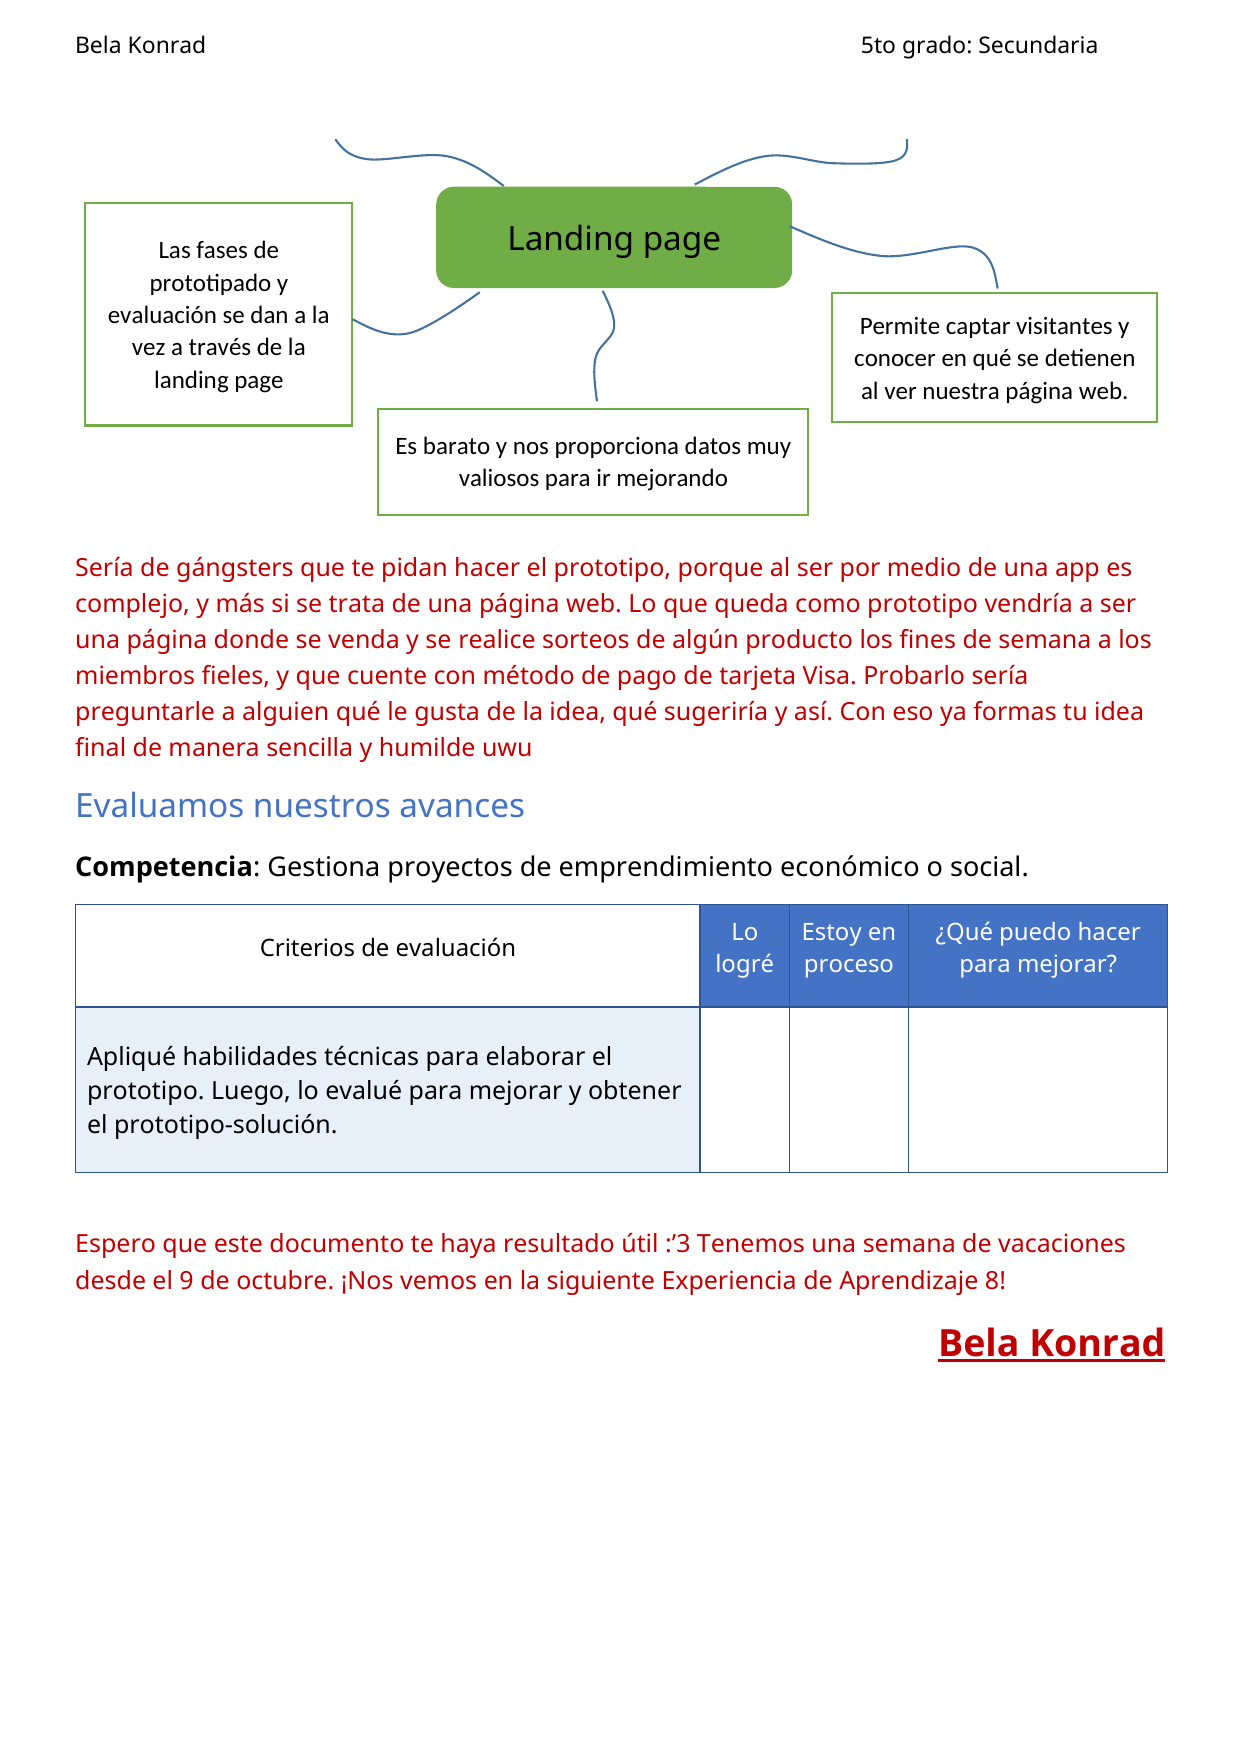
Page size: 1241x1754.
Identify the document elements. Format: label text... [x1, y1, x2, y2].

text Bela Konrad [75, 1316, 1165, 1367]
table_cell Apliqué habilidades técnicas para elaborar el prototipo. Luego, lo evalué para mejorar y obtener el prototipo-solución. [76, 1008, 699, 1172]
table_cell [790, 1008, 908, 1172]
text Evaluamos nuestros avances [75, 782, 1165, 828]
table_header Estoy en proceso [790, 905, 908, 1006]
text Espero que este documento te haya resultado útil :’3 Tenemos una semana de vacaciones desde el 9 de octubre. ¡Nos vemos en la siguiente Experiencia de Aprendizaje 8! [75, 1226, 1165, 1297]
table_header Criterios de evaluación [76, 905, 699, 1006]
table_cell [909, 1008, 1167, 1172]
table_header Lo logré [701, 905, 789, 1006]
text Competencia: Gestiona proyectos de emprendimiento económico o social. [75, 847, 1165, 884]
text Sería de gángsters que te pidan hacer el prototipo, porque al ser por medio de una app es complejo, y más si se trata de una página web. Lo que queda como prototipo vendría a ser una página donde se venda y se realice sorteos de algún producto los fines de semana a los miembros fieles, y que cuente con método de pago de tarjeta Visa. Probarlo sería preguntarle a alguien qué le gusta de la idea, qué sugeriría y así. Con eso ya formas tu idea final de manera sencilla y humilde uwu [75, 549, 1165, 764]
table_header ¿Qué puedo hacer para mejorar? [909, 905, 1167, 1006]
table_cell [701, 1008, 789, 1172]
